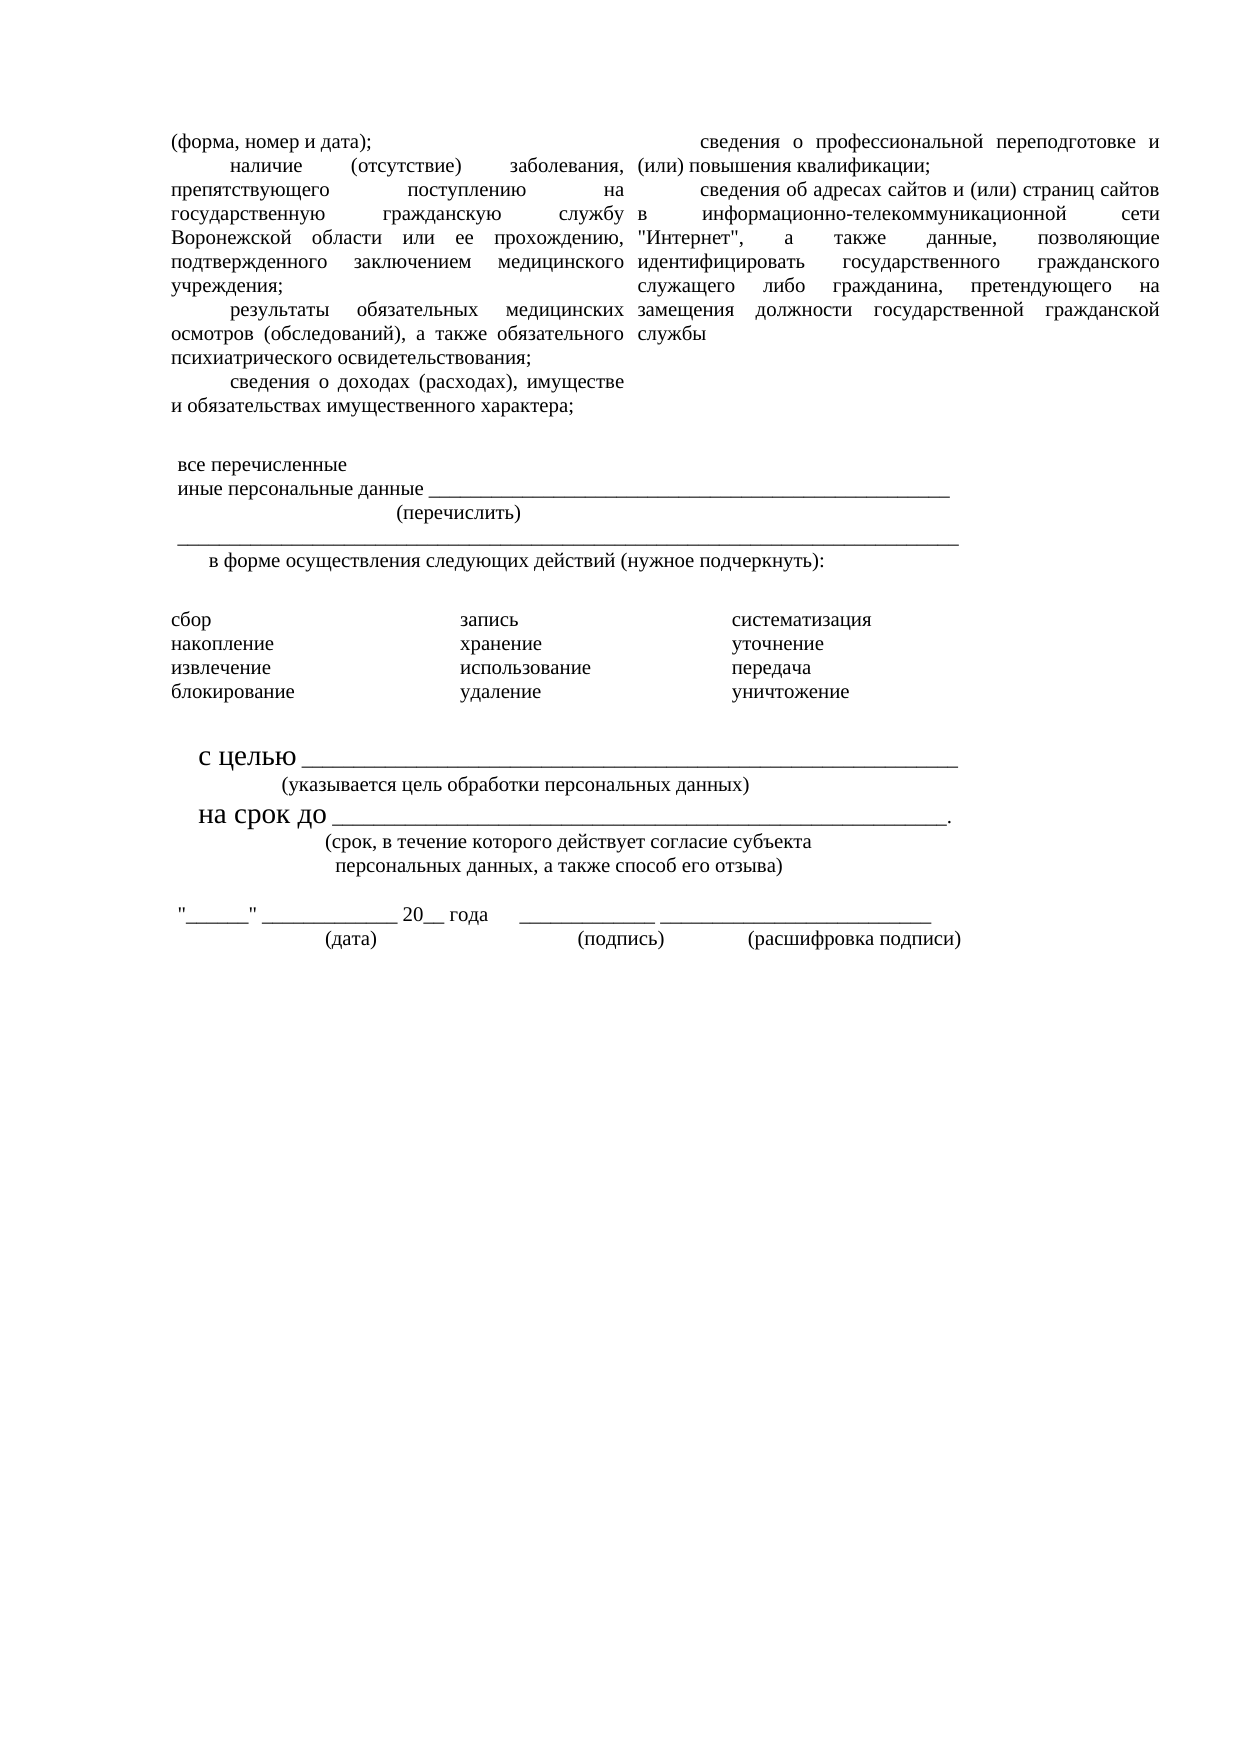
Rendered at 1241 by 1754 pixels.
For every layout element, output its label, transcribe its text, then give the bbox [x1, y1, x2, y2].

text персональных данных, а также способ его отзыва) [177, 853, 1176, 877]
text "______" _____________ 20__ года _____________ __________________________ [177, 901, 1176, 926]
text (перечислить) [177, 500, 1176, 524]
text (дата) (подпись) (расшифровка подписи) [177, 926, 1176, 949]
text иные персональные данные __________________________________________________ [177, 476, 1176, 500]
text (срок, в течение которого действует согласие субъекта [177, 829, 1176, 853]
text с целью _______________________________________________________________ [177, 738, 1176, 772]
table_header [631, 118, 1167, 428]
text (указывается цель обработки персональных данных) [177, 772, 1176, 796]
text на срок до ___________________________________________________________. [177, 796, 1176, 829]
text ___________________________________________________________________________ [177, 524, 1176, 548]
table_header систематизация уточнение передача уничтожение [725, 597, 1021, 714]
table_header запись хранение использование удаление [454, 597, 725, 714]
text все перечисленные [177, 452, 1176, 476]
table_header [164, 118, 631, 428]
table_header сбор накопление извлечение блокирование [164, 597, 453, 714]
text в форме осуществления следующих действий (нужное подчеркнуть): [177, 548, 1176, 572]
